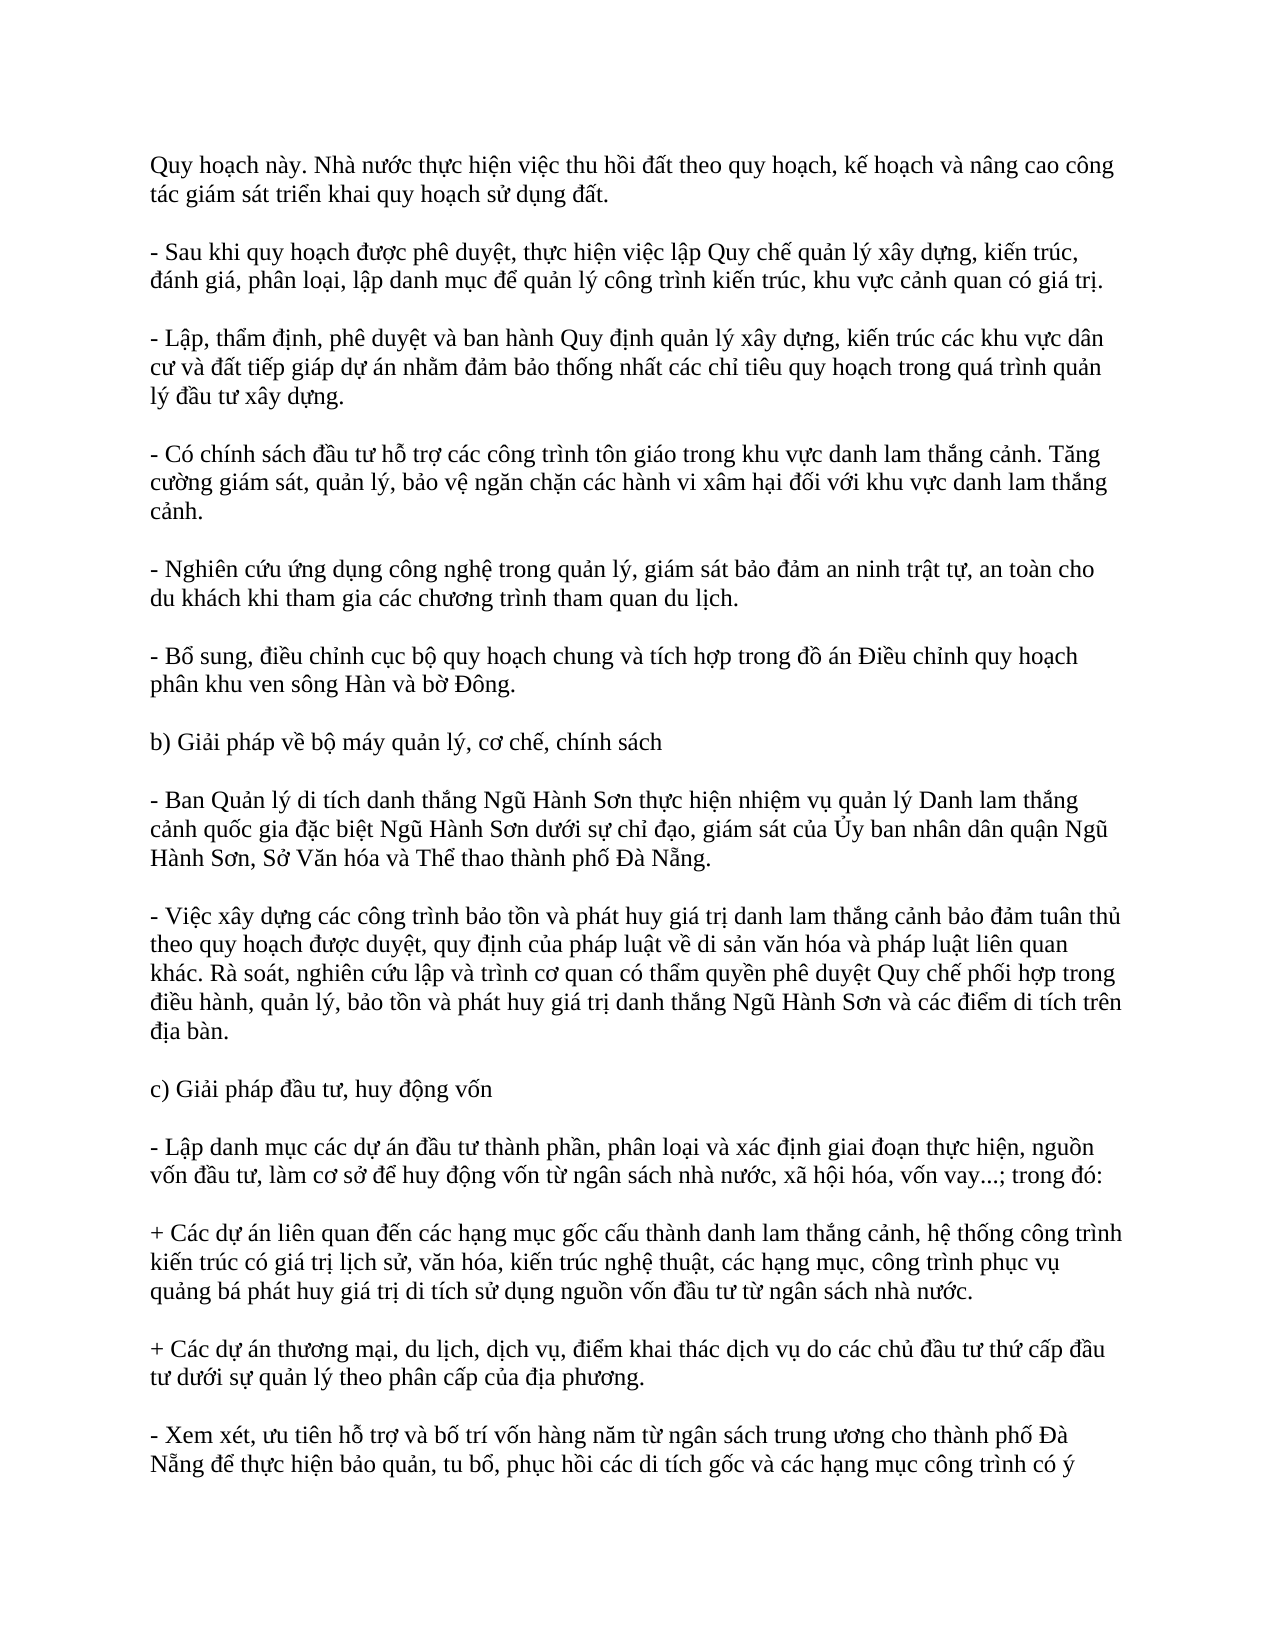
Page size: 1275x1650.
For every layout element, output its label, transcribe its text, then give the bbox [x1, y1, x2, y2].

text + Các dự án thương mại, du lịch, dịch vụ, điểm khai thác dịch vụ do các chủ đầu tư thứ cấp đầu tư dưới sự quản lý theo phân cấp của địa phương. [150, 1334, 1125, 1391]
text + Các dự án liên quan đến các hạng mục gốc cấu thành danh lam thắng cảnh, hệ thống công trình kiến trúc có giá trị lịch sử, văn hóa, kiến trúc nghệ thuật, các hạng mục, công trình phục vụ quảng bá phát huy giá trị di tích sử dụng nguồn vốn đầu tư từ ngân sách nhà nước. [150, 1218, 1125, 1304]
text - Bổ sung, điều chỉnh cục bộ quy hoạch chung và tích hợp trong đồ án Điều chỉnh quy hoạch phân khu ven sông Hàn và bờ Đông. [150, 641, 1125, 698]
text - Sau khi quy hoạch được phê duyệt, thực hiện việc lập Quy chế quản lý xây dựng, kiến trúc, đánh giá, phân loại, lập danh mục để quản lý công trình kiến trúc, khu vực cảnh quan có giá trị. [150, 237, 1125, 294]
text - Nghiên cứu ứng dụng công nghệ trong quản lý, giám sát bảo đảm an ninh trật tự, an toàn cho du khách khi tham gia các chương trình tham quan du lịch. [150, 554, 1125, 612]
text - Lập, thẩm định, phê duyệt và ban hành Quy định quản lý xây dựng, kiến trúc các khu vực dân cư và đất tiếp giáp dự án nhằm đảm bảo thống nhất các chỉ tiêu quy hoạch trong quá trình quản lý đầu tư xây dựng. [150, 323, 1125, 409]
text b) Giải pháp về bộ máy quản lý, cơ chế, chính sách [150, 727, 1125, 756]
text - Việc xây dựng các công trình bảo tồn và phát huy giá trị danh lam thắng cảnh bảo đảm tuân thủ theo quy hoạch được duyệt, quy định của pháp luật về di sản văn hóa và pháp luật liên quan khác. Rà soát, nghiên cứu lập và trình cơ quan có thẩm quyền phê duyệt Quy chế phối hợp trong điều hành, quản lý, bảo tồn và phát huy giá trị danh thắng Ngũ Hành Sơn và các điểm di tích trên địa bàn. [150, 901, 1125, 1044]
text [150, 150, 1125, 207]
text - Có chính sách đầu tư hỗ trợ các công trình tôn giáo trong khu vực danh lam thắng cảnh. Tăng cường giám sát, quản lý, bảo vệ ngăn chặn các hành vi xâm hại đối với khu vực danh lam thắng cảnh. [150, 439, 1125, 525]
text c) Giải pháp đầu tư, huy động vốn [150, 1074, 1125, 1102]
text - Ban Quản lý di tích danh thắng Ngũ Hành Sơn thực hiện nhiệm vụ quản lý Danh lam thắng cảnh quốc gia đặc biệt Ngũ Hành Sơn dưới sự chỉ đạo, giám sát của Ủy ban nhân dân quận Ngũ Hành Sơn, Sở Văn hóa và Thể thao thành phố Đà Nẵng. [150, 785, 1125, 872]
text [150, 1420, 1125, 1478]
text - Lập danh mục các dự án đầu tư thành phần, phân loại và xác định giai đoạn thực hiện, nguồn vốn đầu tư, làm cơ sở để huy động vốn từ ngân sách nhà nước, xã hội hóa, vốn vay...; trong đó: [150, 1132, 1125, 1189]
